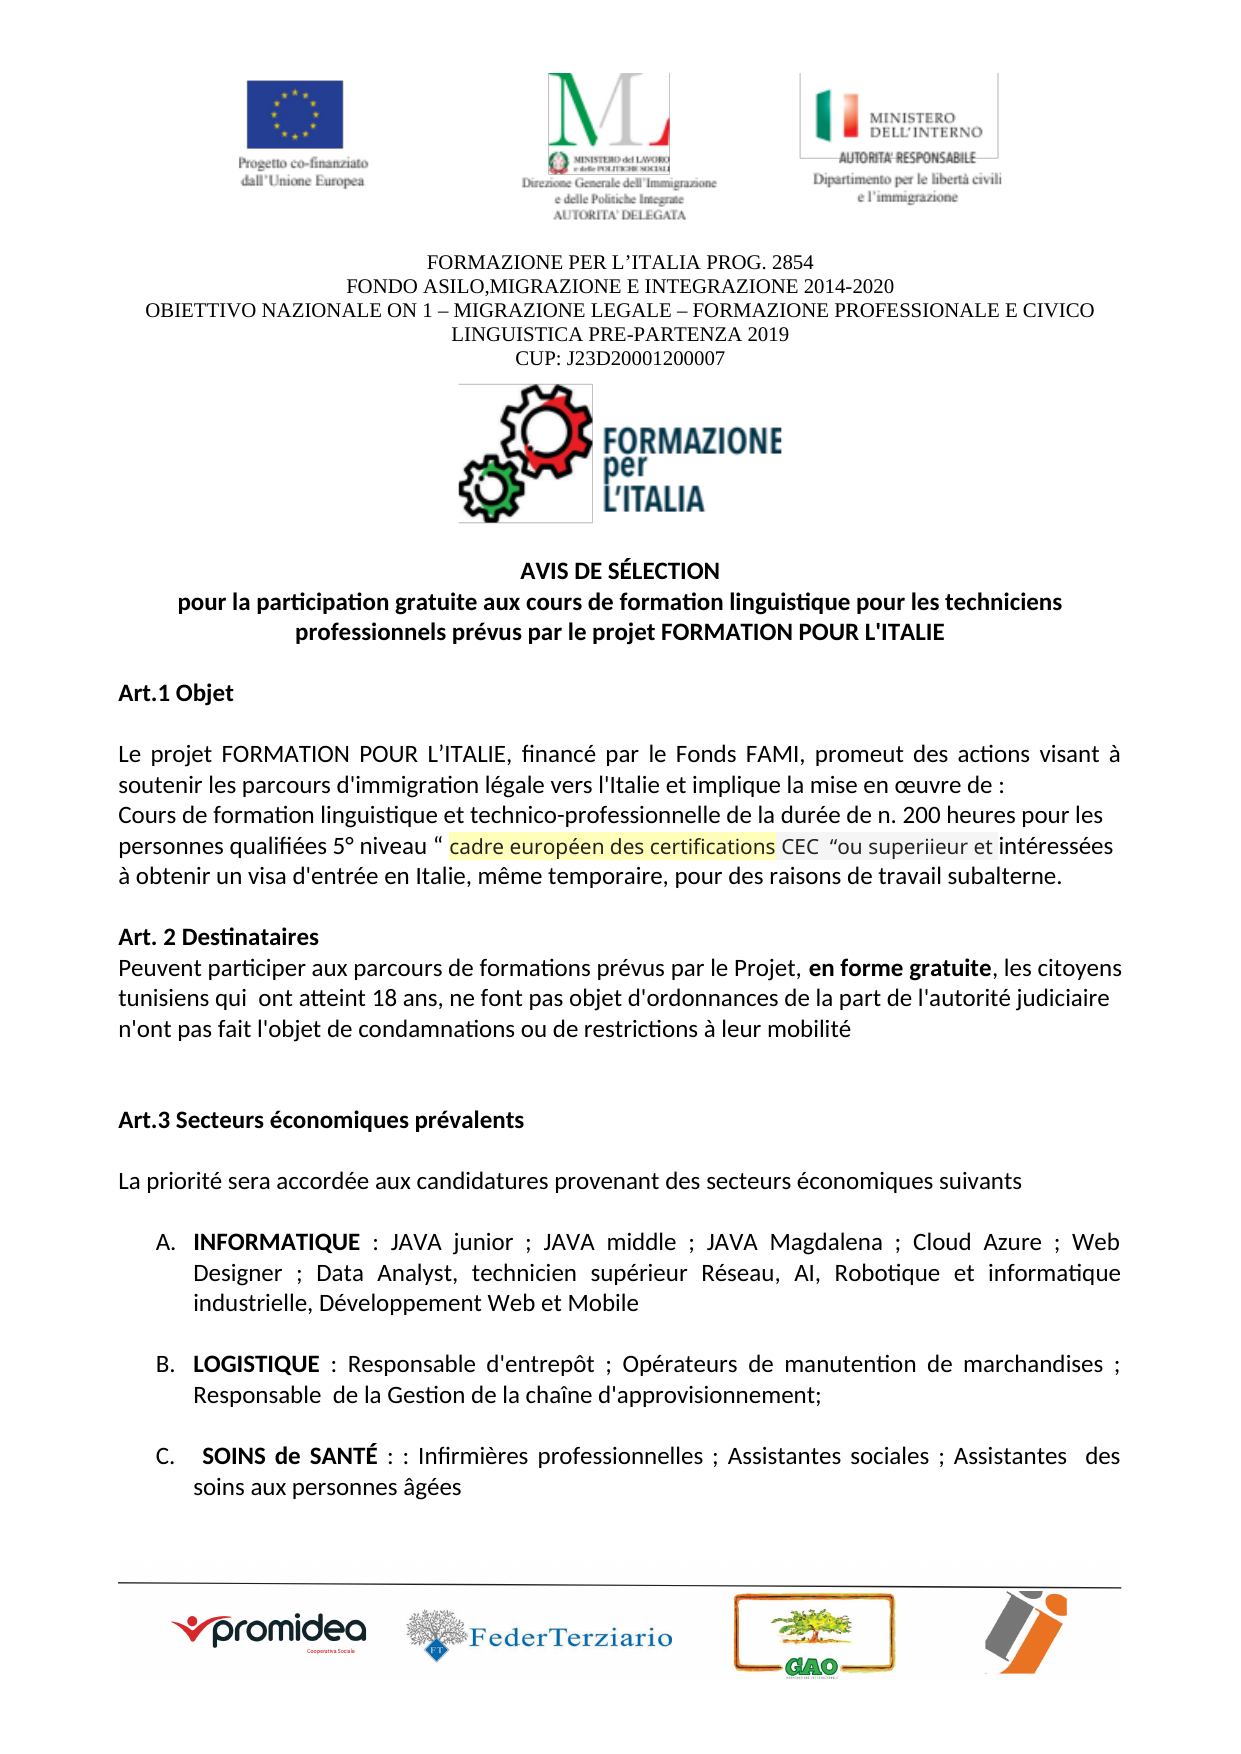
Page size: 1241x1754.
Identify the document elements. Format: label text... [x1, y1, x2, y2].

list INFORMATIQUE : JAVA junior ; JAVA middle ; JAVA Magdalena ; Cloud Azure ; Web Designer ; Data Analyst, technicien supérieur Réseau, AI, Robotique et informatique industrielle, Développement Web et Mobile [156, 1227, 1122, 1318]
picture [118, 1562, 1122, 1681]
text Cours de formation linguistique et technico-professionnelle de la durée de n. 200 heures pour les personnes qualifiées 5° niveau “ cadre européen des certifications CEC “ou superiieur et intéressées à obtenir un visa d'entrée en Italie, même temporaire, pour des raisons de travail subalterne. [118, 799, 1122, 891]
text La priorité sera accordée aux candidatures provenant des secteurs économiques suivants [118, 1166, 1122, 1196]
list SOINS de SANTÉ : : Infirmières professionnelles ; Assistantes sociales ; Assistantes des soins aux personnes âgées [156, 1440, 1122, 1501]
text AVIS DE SÉLECTION [118, 555, 1122, 586]
text Art. 2 Destinataires [118, 921, 1122, 952]
text pour la participation gratuite aux cours de formation linguistique pour les techniciens professionnels prévus par le projet FORMATION POUR L'ITALIE [118, 586, 1122, 647]
text n'ont pas fait l'objet de condamnations ou de restrictions à leur mobilité [118, 1013, 1122, 1043]
list LOGISTIQUE : Responsable d'entrepôt ; Opérateurs de manutention de marchandises ; Responsable de la Gestion de la chaîne d'approvisionnement; [156, 1349, 1122, 1410]
text Le projet FORMATION POUR L’ITALIE, financé par le Fonds FAMI, promeut des actions visant à soutenir les parcours d'immigration légale vers l'Italie et implique la mise en œuvre de : [118, 738, 1122, 799]
text Art.1 Objet [118, 677, 1122, 708]
text Peuvent participer aux parcours de formations prévus par le Projet, en forme gratuite, les citoyens tunisiens qui ont atteint 18 ans, ne font pas objet d'ordonnances de la part de l'autorité judiciaire [118, 952, 1122, 1013]
text Art.3 Secteurs économiques prévalents [118, 1104, 1122, 1135]
